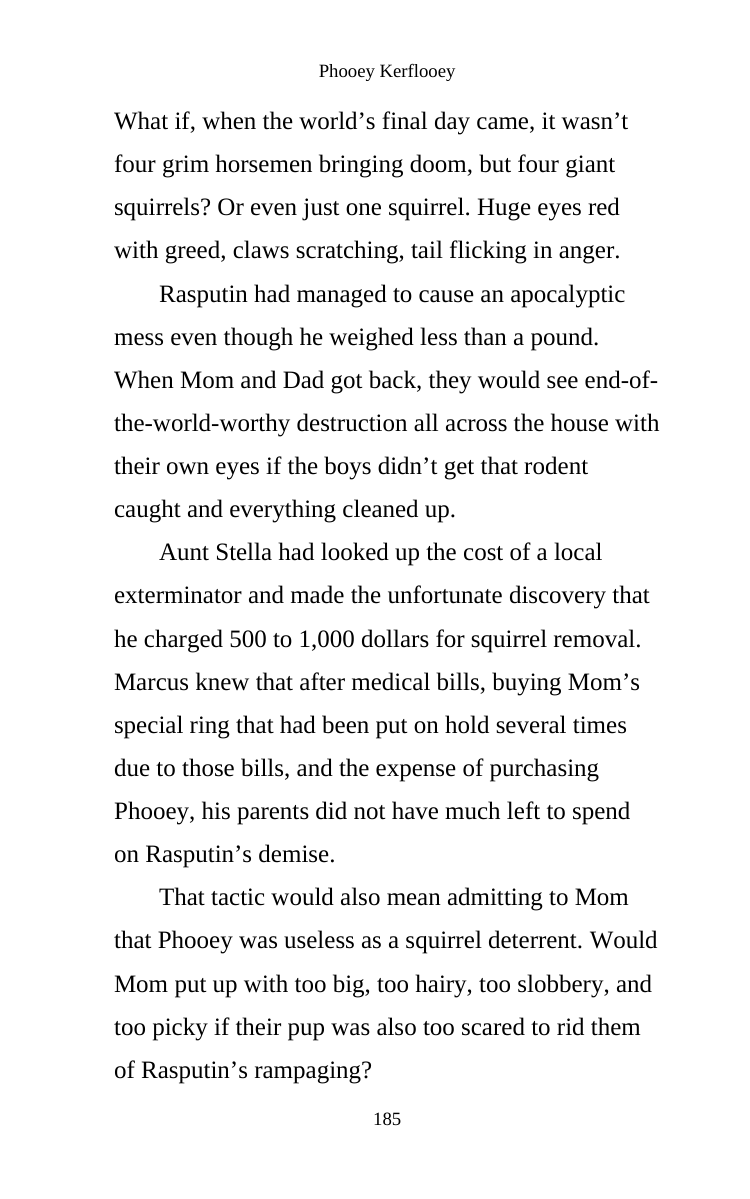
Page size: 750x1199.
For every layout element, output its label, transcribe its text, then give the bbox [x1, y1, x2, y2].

text Aunt Stella had looked up the cost of a local exterminator and made the unfortunate discovery that he charged 500 to 1,000 dollars for squirrel removal. Marcus knew that after medical bills, buying Mom’s special ring that had been put on hold several times due to those bills, and the expense of purchasing Phooey, his parents did not have much left to spend on Rasputin’s demise. [114, 537, 660, 868]
text That tactic would also mean admitting to Mom that Phooey was useless as a squirrel deterrent. Would Mom put up with too big, too hairy, too slobbery, and too picky if their pup was also too scared to rid them of Rasputin’s rampaging? [114, 882, 660, 1084]
text Rasputin had managed to cause an apocalyptic mess even though he weighed less than a pound. When Mom and Dad got back, they would see end-of-the-world-worthy destruction all across the house with their own eyes if the boys didn’t get that rodent caught and everything cleaned up. [114, 279, 660, 523]
